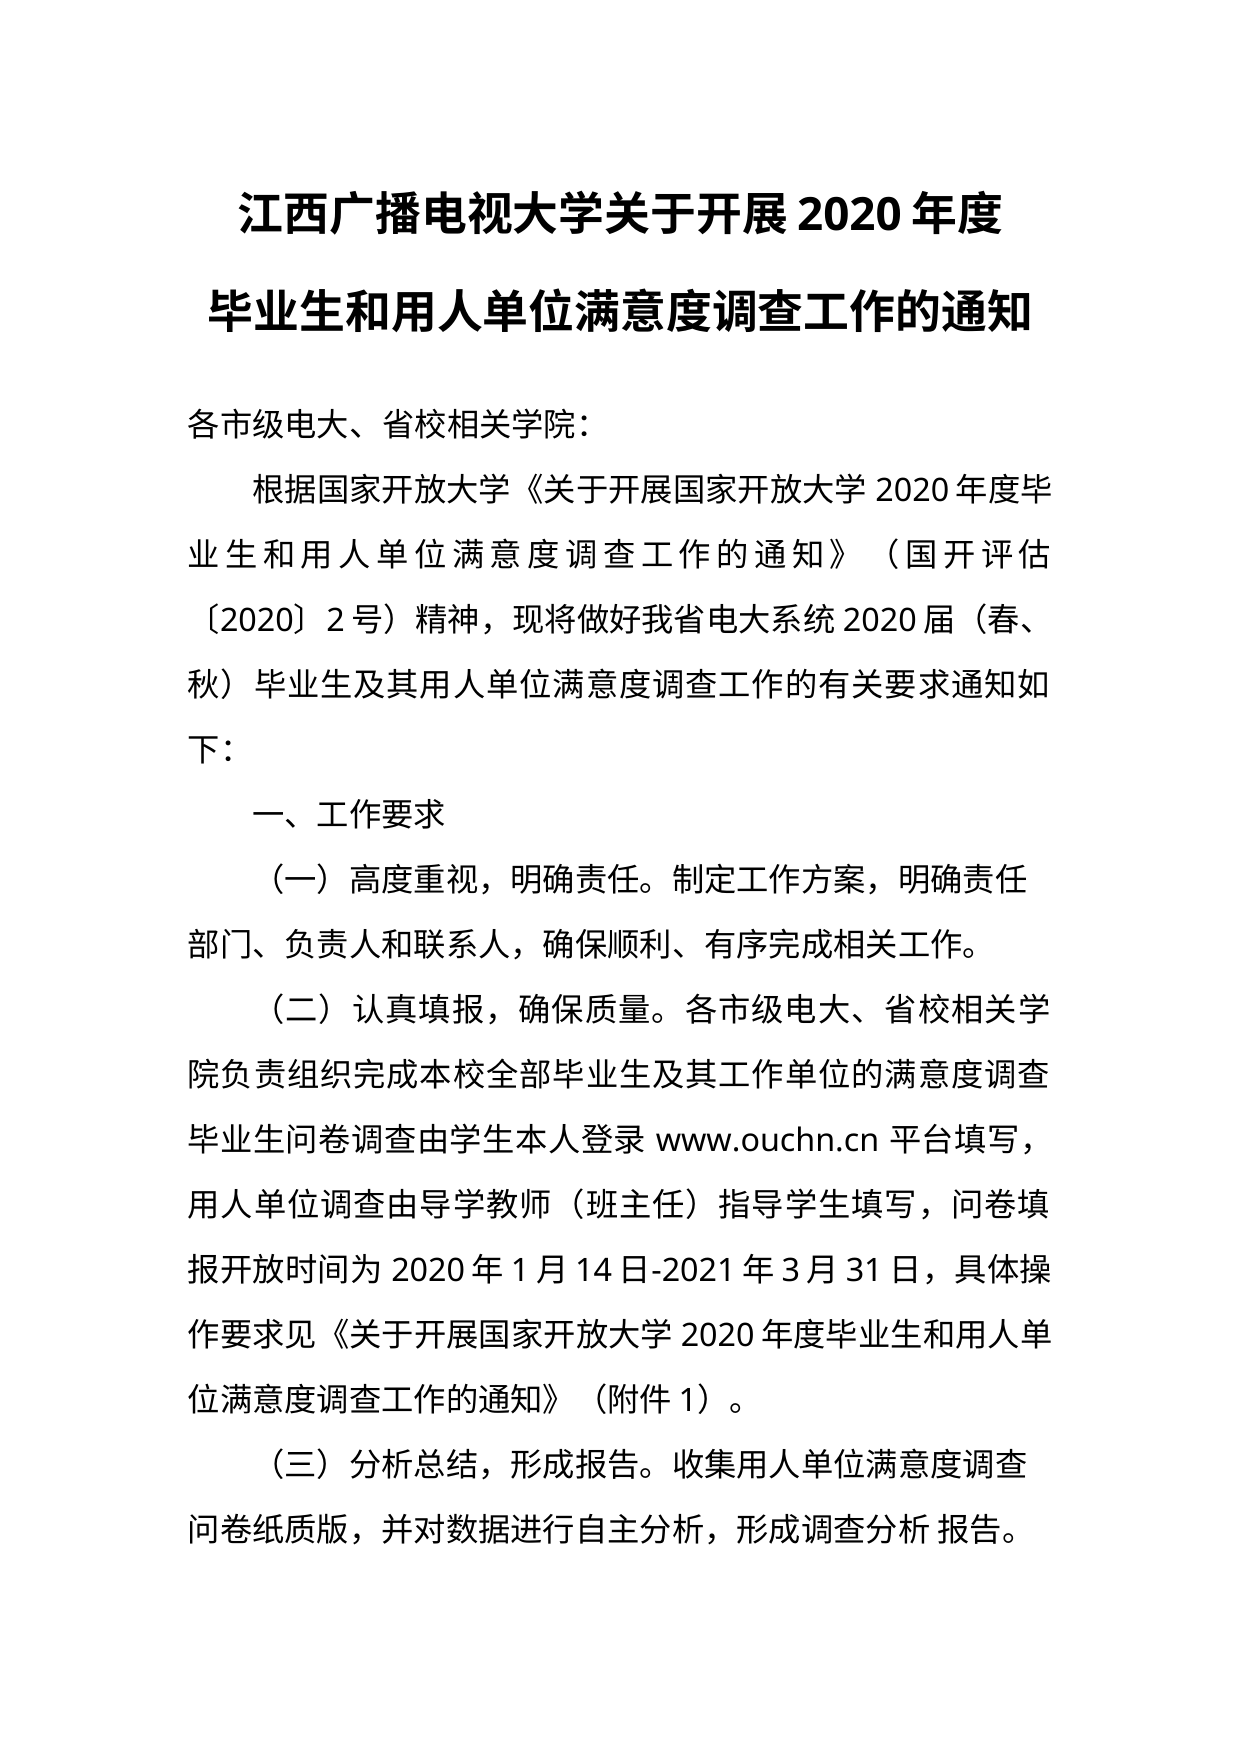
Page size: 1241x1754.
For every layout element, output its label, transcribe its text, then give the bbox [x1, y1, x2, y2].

text 各市级电大、省校相关学院： [187, 389, 1053, 454]
text 根据国家开放大学《关于开展国家开放大学2020年度毕业生和用人单位满意度调查工作的通知》（国开评估〔2020〕2号）精神，现将做好我省电大系统2020届（春、秋）毕业生及其用人单位满意度调查工作的有关要求通知如下： [187, 454, 1053, 779]
text （一）高度重视，明确责任。制定工作方案，明确责任 [187, 844, 1053, 909]
text 毕业生和用人单位满意度调查工作的通知 [187, 259, 1053, 357]
text （二）认真填报，确保质量。各市级电大、省校相关学院负责组织完成本校全部毕业生及其工作单位的满意度调查。毕业生问卷调查由学生本人登录 www.ouchn.cn 平台填写，用人单位调查由导学教师（班主任）指导学生填写，问卷填报开放时间为 2020年1月14日-2021年3月31日，具体操作要求见《关于开展国家开放大学2020年度毕业生和用人单位满意度调查工作的通知》（附件1）。 [187, 974, 1053, 1429]
text 部门、负责人和联系人，确保顺利、有序完成相关工作。 [187, 909, 1053, 974]
text 问卷纸质版，并对数据进行自主分析，形成调查分析 报告。 [187, 1494, 1053, 1559]
text 江西广播电视大学关于开展2020年度 [187, 162, 1053, 259]
text （三）分析总结，形成报告。收集用人单位满意度调查 [187, 1429, 1053, 1494]
text 一、工作要求 [187, 779, 1053, 844]
